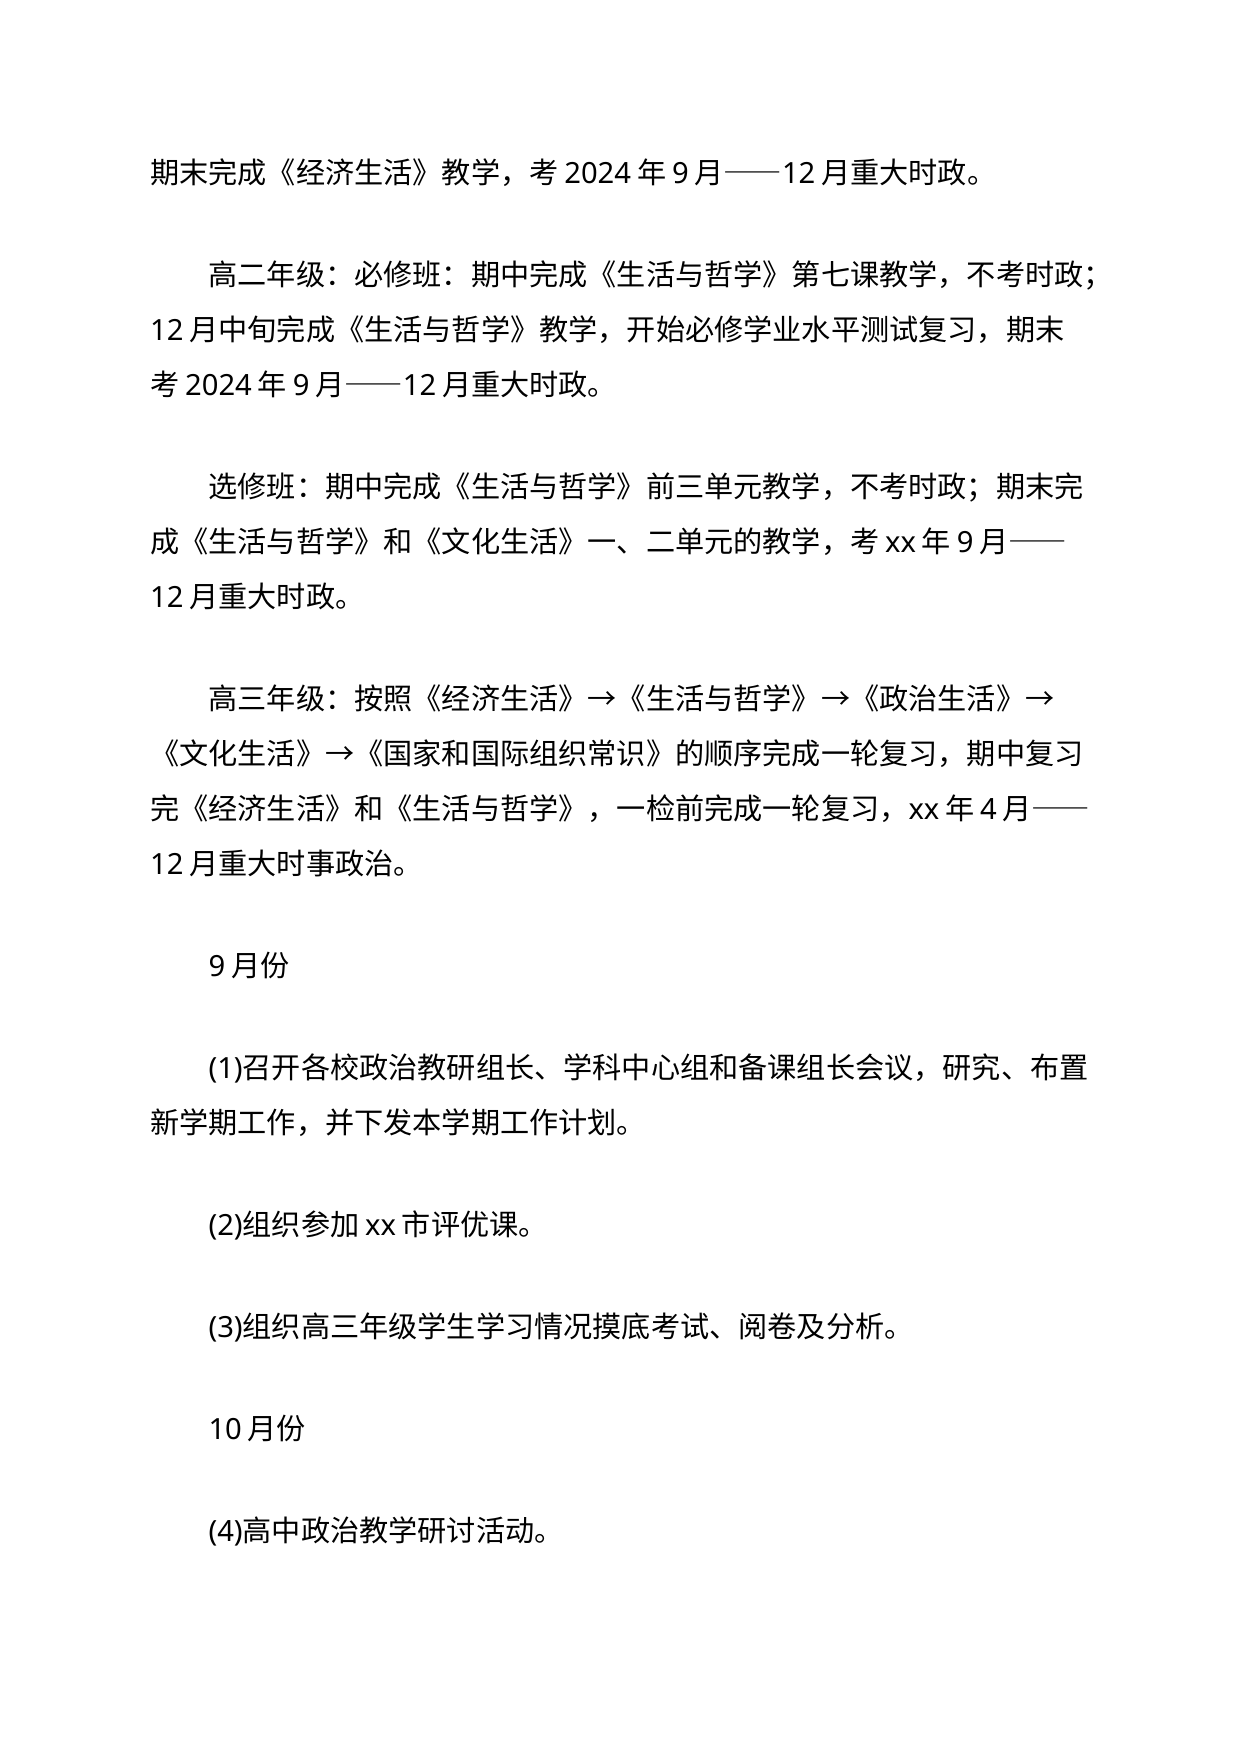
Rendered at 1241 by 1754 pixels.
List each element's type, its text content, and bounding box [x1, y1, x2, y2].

text 10月份 [150, 1405, 1090, 1448]
text (2)组织参加xx市评优课。 [150, 1201, 1090, 1244]
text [150, 150, 1090, 192]
text 高二年级：必修班：期中完成《生活与哲学》第七课教学，不考时政；12月中旬完成《生活与哲学》教学，开始必修学业水平测试复习，期末考2024年9月——12月重大时政。 [150, 252, 1090, 404]
text (3)组织高三年级学生学习情况摸底考试、阅卷及分析。 [150, 1303, 1090, 1346]
text (1)召开各校政治教研组长、学科中心组和备课组长会议，研究、布置新学期工作，并下发本学期工作计划。 [150, 1044, 1090, 1142]
text 选修班：期中完成《生活与哲学》前三单元教学，不考时政；期末完成《生活与哲学》和《文化生活》一、二单元的教学，考xx年9月——12月重大时政。 [150, 464, 1090, 616]
text (4)高中政治教学研讨活动。 [150, 1507, 1090, 1549]
text 9月份 [150, 942, 1090, 985]
text 高三年级：按照《经济生活》→《生活与哲学》→《政治生活》→《文化生活》→《国家和国际组织常识》的顺序完成一轮复习，期中复习完《经济生活》和《生活与哲学》，一检前完成一轮复习，xx年4月——12月重大时事政治。 [150, 676, 1090, 883]
